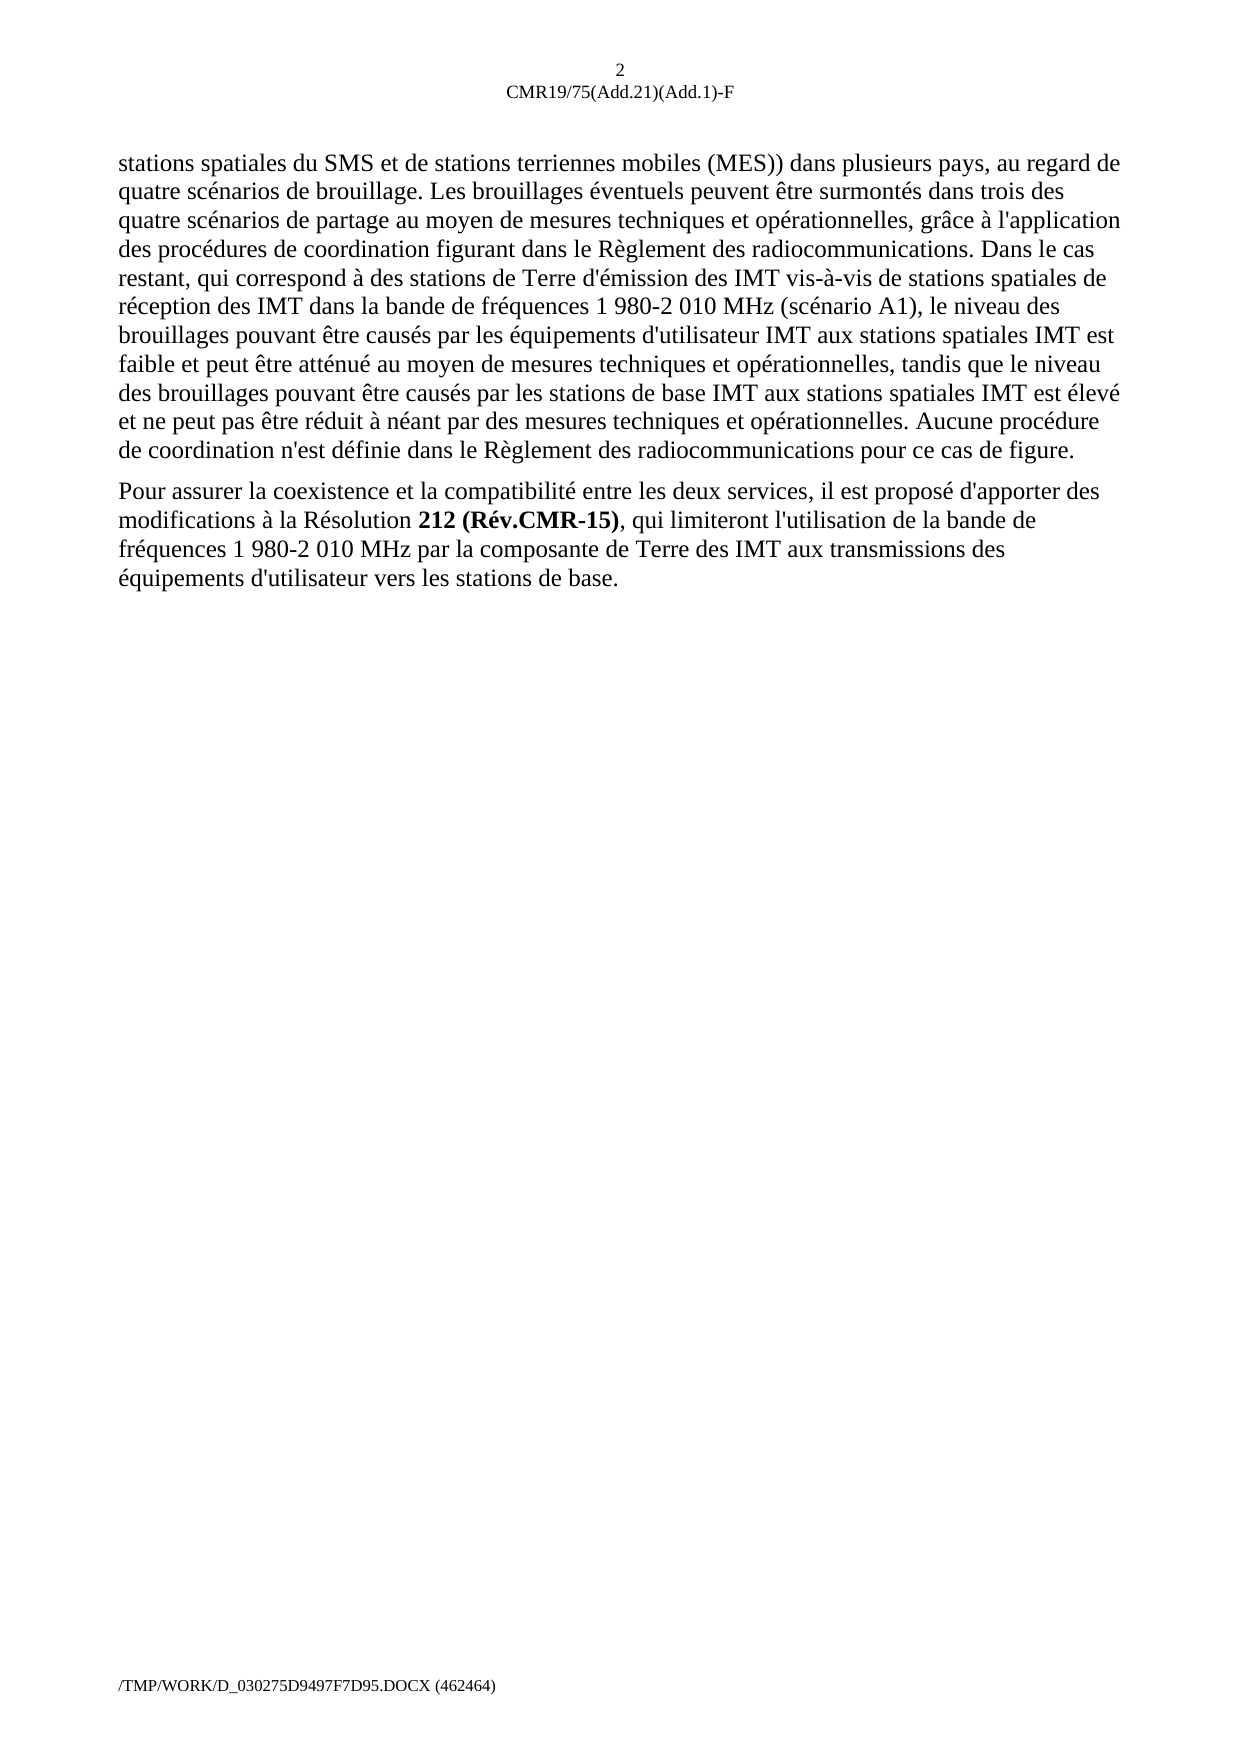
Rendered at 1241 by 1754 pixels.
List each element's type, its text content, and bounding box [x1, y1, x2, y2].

text Pour assurer la coexistence et la compatibilité entre les deux services, il est proposé d'apporter des modifications à la Résolution 212 (Rév.CMR-15), qui limiteront l'utilisation de la bande de fréquences 1 980-2 010 MHz par la composante de Terre des IMT aux transmissions des équipements d'utilisateur vers les stations de base. [118, 476, 1122, 591]
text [118, 148, 1122, 464]
